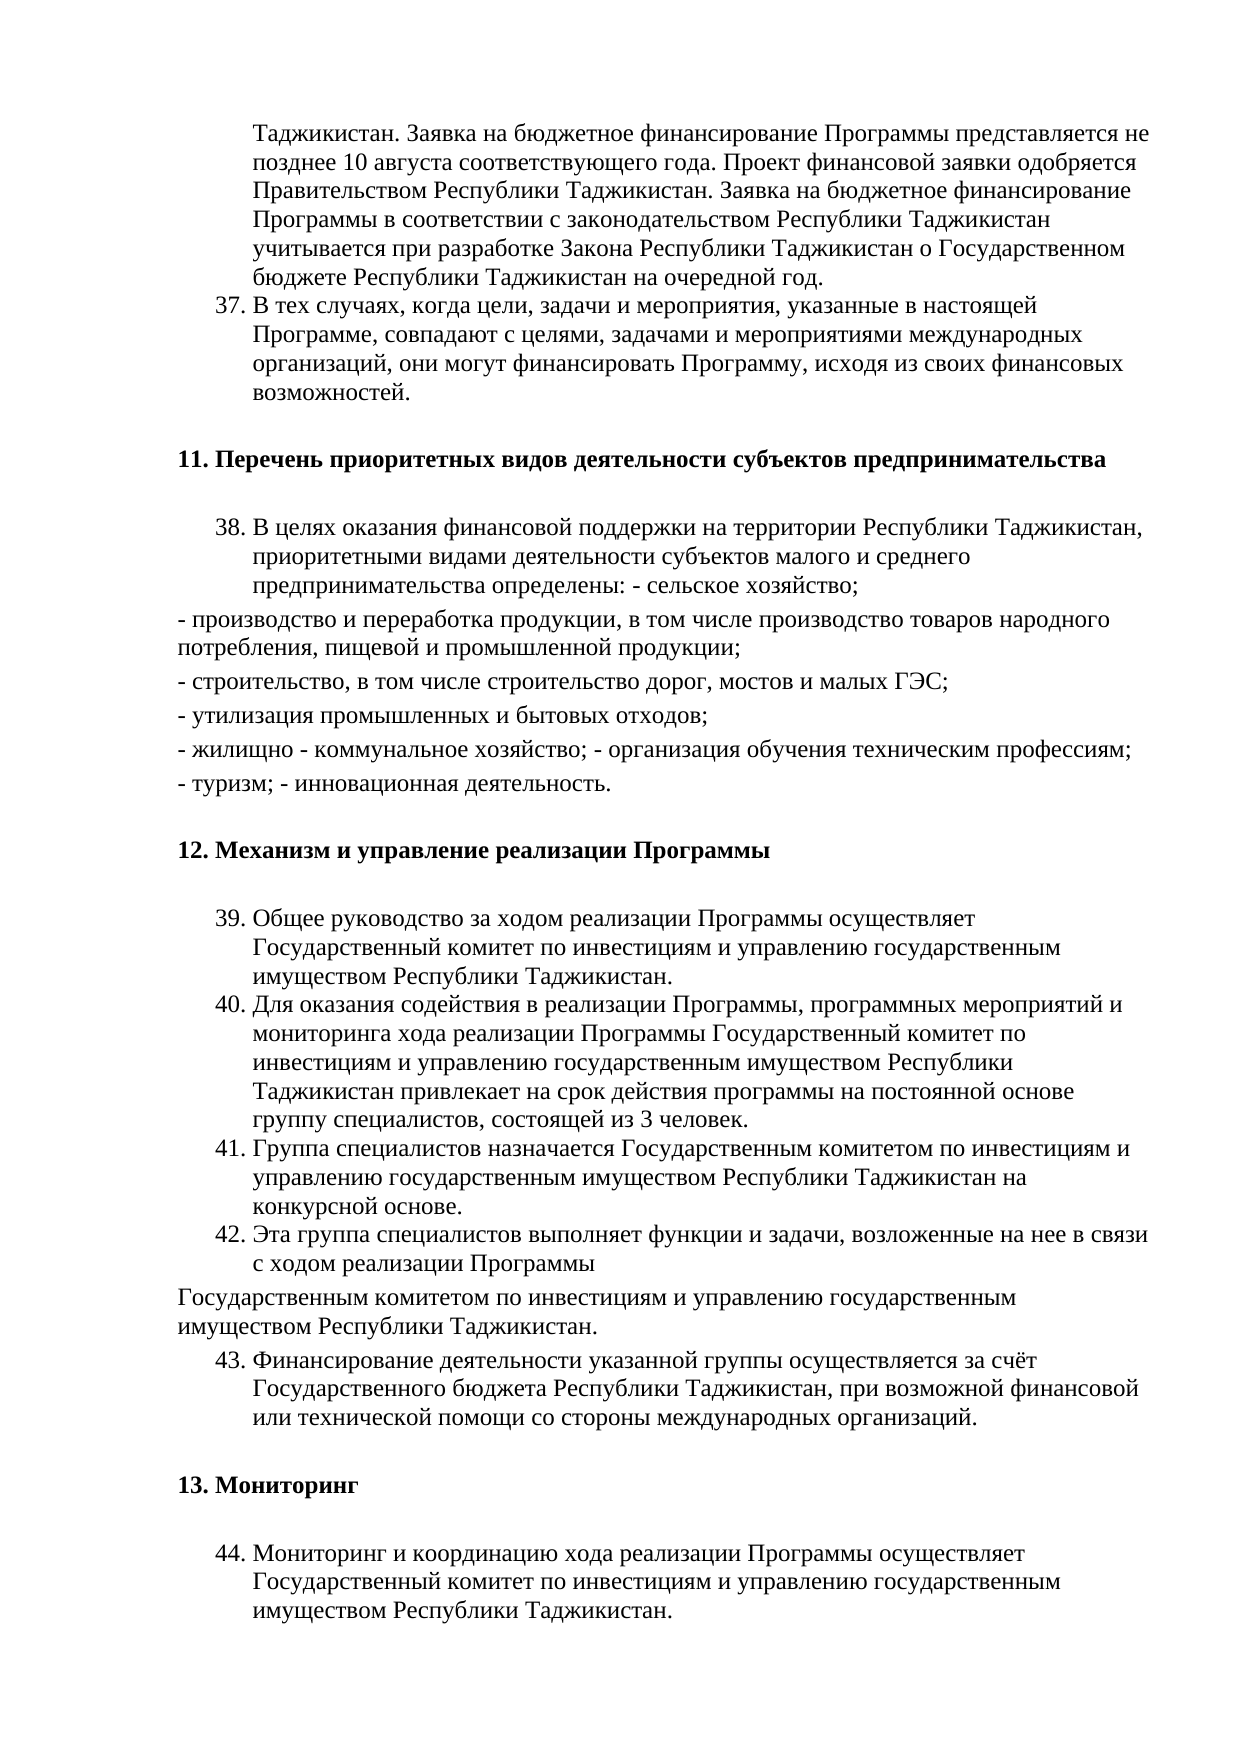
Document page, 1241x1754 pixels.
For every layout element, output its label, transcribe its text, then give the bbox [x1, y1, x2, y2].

text - производство и переработка продукции, в том числе производство товаров народного потребления, пищевой и промышленной продукции; [177, 604, 1152, 661]
text - жилищно - коммунальное хозяйство; - организация обучения техническим профессиям; [177, 734, 1152, 763]
list Общее руководство за ходом реализации Программы осуществляет Государственный комитет по инвестициям и управлению государственным имуществом Республики Таджикистан. [215, 903, 1152, 989]
list Группа специалистов назначается Государственным комитетом по инвестициям и управлению государственным имуществом Республики Таджикистан на конкурсной основе. [215, 1133, 1152, 1219]
subtitle 12. Механизм и управление реализации Программы [177, 836, 1152, 864]
text - туризм; - инновационная деятельность. [177, 768, 1152, 797]
text Государственным комитетом по инвестициям и управлению государственным имуществом Республики Таджикистан. [177, 1282, 1152, 1339]
subtitle 11. Перечень приоритетных видов деятельности субъектов предпринимательства [177, 444, 1152, 473]
list Мониторинг и координацию хода реализации Программы осуществляет Государственный комитет по инвестициям и управлению государственным имуществом Республики Таджикистан. [215, 1538, 1152, 1624]
list В целях оказания финансовой поддержки на территории Республики Таджикистан, приоритетными видами деятельности субъектов малого и среднего предпринимательства определены: - сельское хозяйство; [215, 512, 1152, 598]
text - утилизация промышленных и бытовых отходов; [177, 700, 1152, 729]
text - строительство, в том числе строительство дорог, мостов и малых ГЭС; [177, 666, 1152, 695]
list В тех случаях, когда цели, задачи и мероприятия, указанные в настоящей Программе, совпадают с целями, задачами и мероприятиями международных организаций, они могут финансировать Программу, исходя из своих финансовых возможностей. [215, 291, 1152, 406]
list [215, 118, 1152, 291]
list Для оказания содействия в реализации Программы, программных мероприятий и мониторинга хода реализации Программы Государственный комитет по инвестициям и управлению государственным имуществом Республики Таджикистан привлекает на срок действия программы на постоянной основе группу специалистов, состоящей из 3 человек. [215, 989, 1152, 1133]
list Эта группа специалистов выполняет функции и задачи, возложенные на нее в связи с ходом реализации Программы [215, 1219, 1152, 1277]
subtitle 13. Мониторинг [177, 1470, 1152, 1499]
list Финансирование деятельности указанной группы осуществляется за счёт Государственного бюджета Республики Таджикистан, при возможной финансовой или технической помощи со стороны международных организаций. [215, 1345, 1152, 1431]
